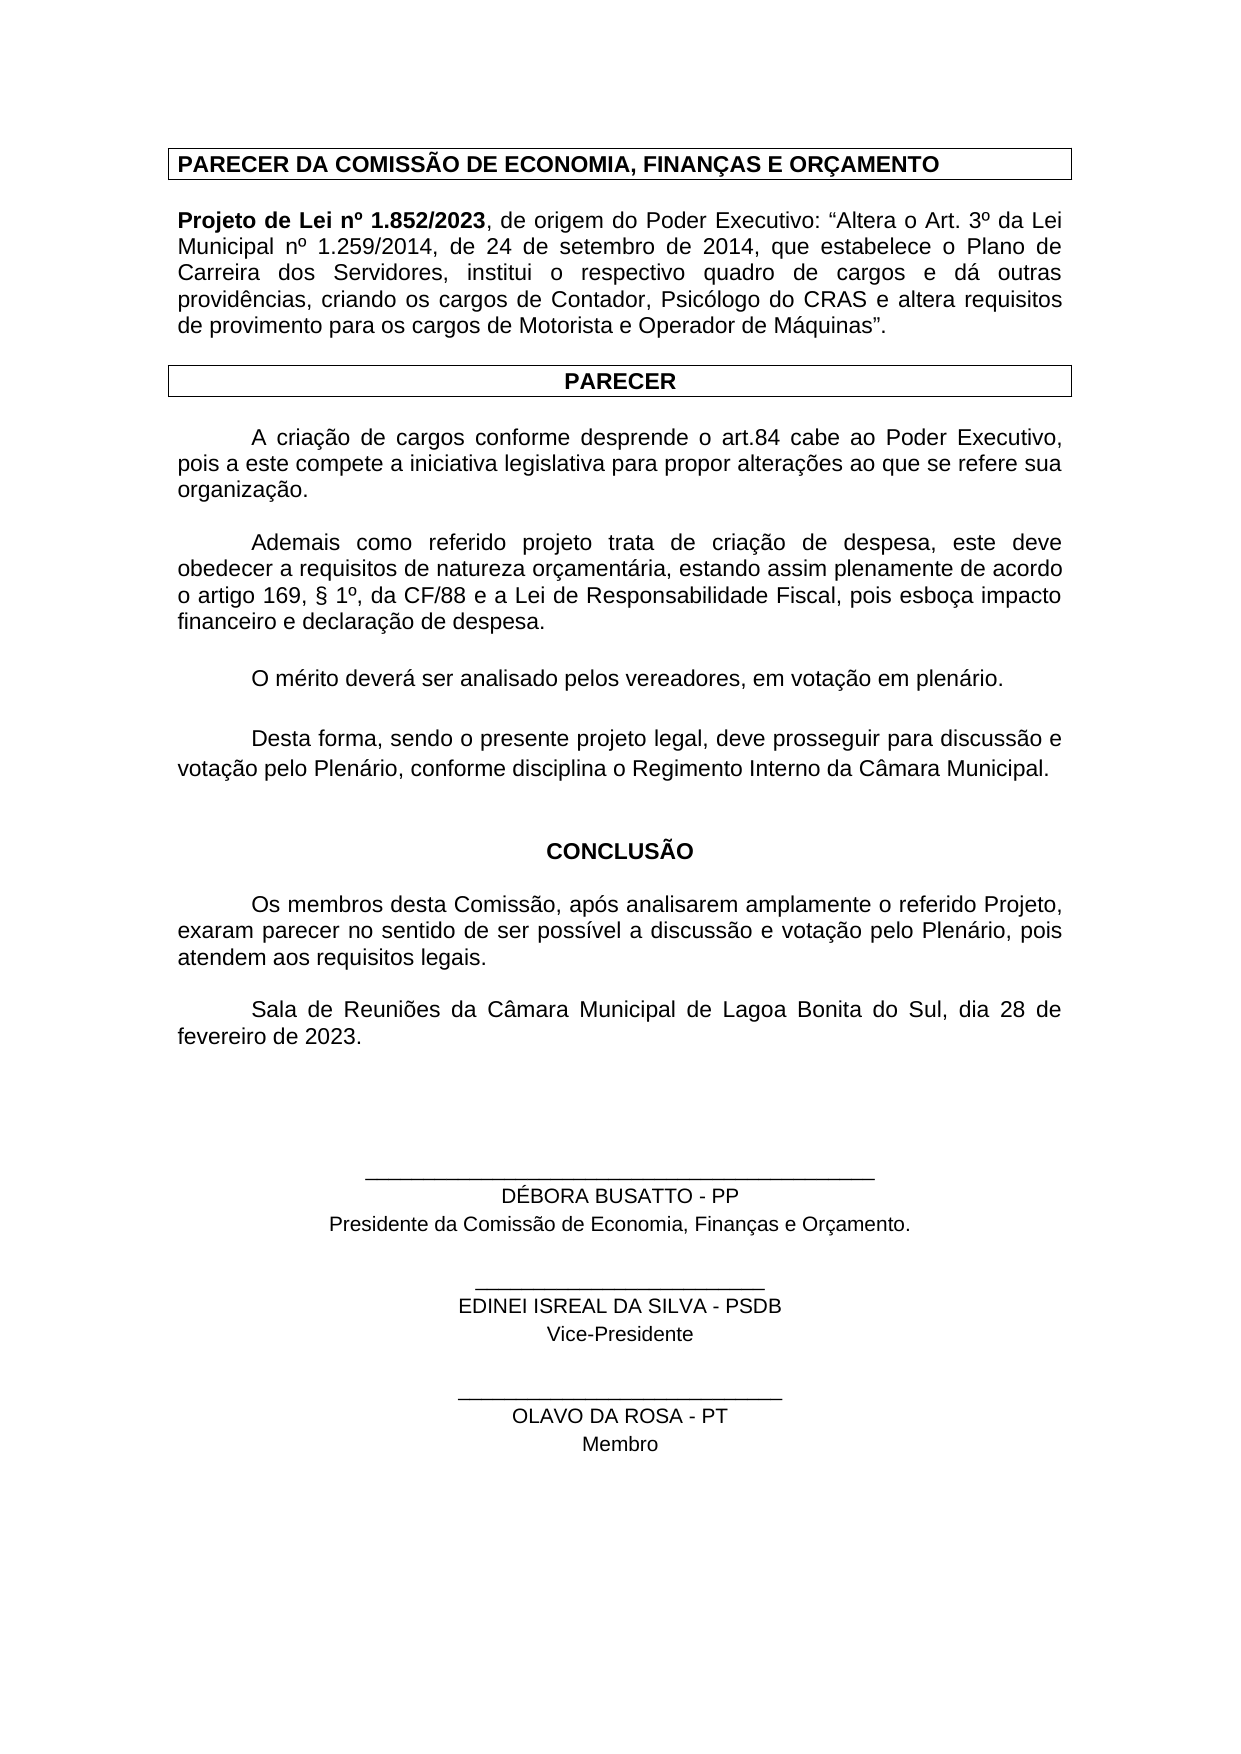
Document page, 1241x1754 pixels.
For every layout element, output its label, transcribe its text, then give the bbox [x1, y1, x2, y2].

text ____________________________________________ [177, 1157, 1063, 1181]
text PARECER [169, 366, 1071, 396]
text DÉBORA BUSATTO - PP [177, 1184, 1063, 1208]
text Os membros desta Comissão, após analisarem amplamente o referido Projeto, exaram parecer no sentido de ser possível a discussão e votação pelo Plenário, pois atendem aos requisitos legais. [177, 891, 1063, 970]
text Presidente da Comissão de Economia, Finanças e Orçamento. [177, 1212, 1063, 1236]
text O mérito deverá ser analisado pelos vereadores, em votação em plenário. [177, 665, 1063, 691]
text Membro [177, 1432, 1063, 1456]
text PARECER DA COMISSÃO DE ECONOMIA, FINANÇAS E ORÇAMENTO [169, 149, 1071, 179]
text Vice-Presidente [177, 1322, 1063, 1346]
text CONCLUSÃO [177, 838, 1063, 864]
text Sala de Reuniões da Câmara Municipal de Lagoa Bonita do Sul, dia 28 de fevereiro de 2023. [177, 996, 1063, 1049]
text EDINEI ISREAL DA SILVA - PSDB [177, 1294, 1063, 1318]
text Desta forma, sendo o presente projeto legal, deve prosseguir para discussão e votação pelo Plenário, conforme disciplina o Regimento Interno da Câmara Municipal. [177, 725, 1063, 782]
text _________________________ [177, 1267, 1063, 1291]
text A criação de cargos conforme desprende o art.84 cabe ao Poder Executivo, pois a este compete a iniciativa legislativa para propor alterações ao que se refere sua organização. [177, 424, 1063, 503]
text ____________________________ [177, 1377, 1063, 1401]
text Ademais como referido projeto trata de criação de despesa, este deve obedecer a requisitos de natureza orçamentária, estando assim plenamente de acordo o artigo 169, § 1º, da CF/88 e a Lei de Responsabilidade Fiscal, pois esboça impacto financeiro e declaração de despesa. [177, 529, 1063, 634]
text OLAVO DA ROSA - PT [177, 1404, 1063, 1428]
text Projeto de Lei nº 1.852/2023, de origem do Poder Executivo: “Altera o Art. 3º da Lei Municipal nº 1.259/2014, de 24 de setembro de 2014, que estabelece o Plano de Carreira dos Servidores, institui o respectivo quadro de cargos e dá outras providências, criando os cargos de Contador, Psicólogo do CRAS e altera requisitos de provimento para os cargos de Motorista e Operador de Máquinas”. [177, 207, 1063, 338]
